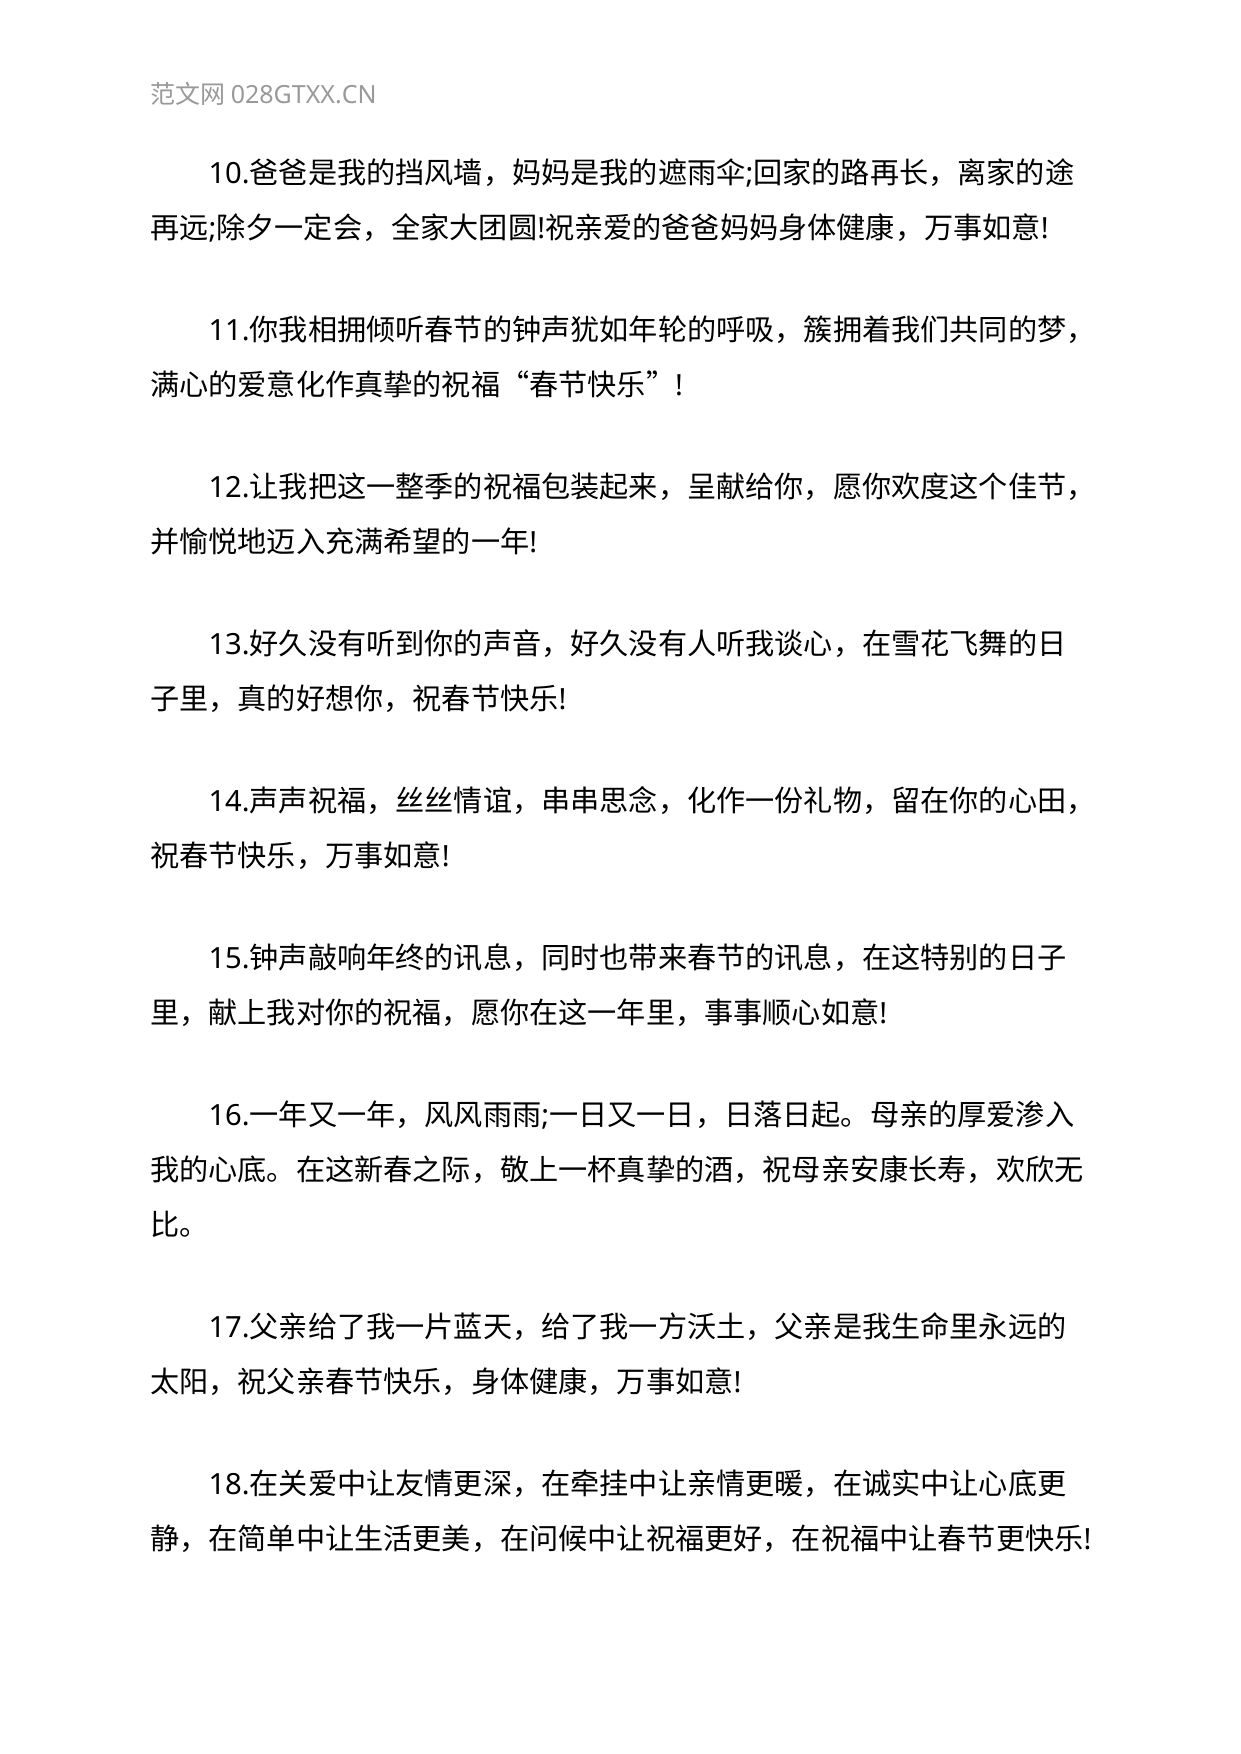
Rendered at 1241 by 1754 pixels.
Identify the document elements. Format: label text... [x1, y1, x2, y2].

text 13.好久没有听到你的声音，好久没有人听我谈心，在雪花飞舞的日子里，真的好想你，祝春节快乐! [150, 621, 1090, 718]
text 12.让我把这一整季的祝福包装起来，呈献给你，愿你欢度这个佳节，并愉悦地迈入充满希望的一年! [150, 464, 1090, 561]
text 17.父亲给了我一片蓝天，给了我一方沃土，父亲是我生命里永远的太阳，祝父亲春节快乐，身体健康，万事如意! [150, 1303, 1090, 1401]
text 10.爸爸是我的挡风墙，妈妈是我的遮雨伞;回家的路再长，离家的途再远;除夕一定会，全家大团圆!祝亲爱的爸爸妈妈身体健康，万事如意! [150, 150, 1090, 247]
text 15.钟声敲响年终的讯息，同时也带来春节的讯息，在这特别的日子里，献上我对你的祝福，愿你在这一年里，事事顺心如意! [150, 935, 1090, 1032]
text 16.一年又一年，风风雨雨;一日又一日，日落日起。母亲的厚爱渗入我的心底。在这新春之际，敬上一杯真挚的酒，祝母亲安康长寿，欢欣无比。 [150, 1092, 1090, 1244]
text 18.在关爱中让友情更深，在牵挂中让亲情更暖，在诚实中让心底更静，在简单中让生活更美，在问候中让祝福更好，在祝福中让春节更快乐! [150, 1461, 1090, 1558]
text 11.你我相拥倾听春节的钟声犹如年轮的呼吸，簇拥着我们共同的梦，满心的爱意化作真挚的祝福“春节快乐”! [150, 307, 1090, 404]
text 14.声声祝福，丝丝情谊，串串思念，化作一份礼物，留在你的心田，祝春节快乐，万事如意! [150, 778, 1090, 875]
